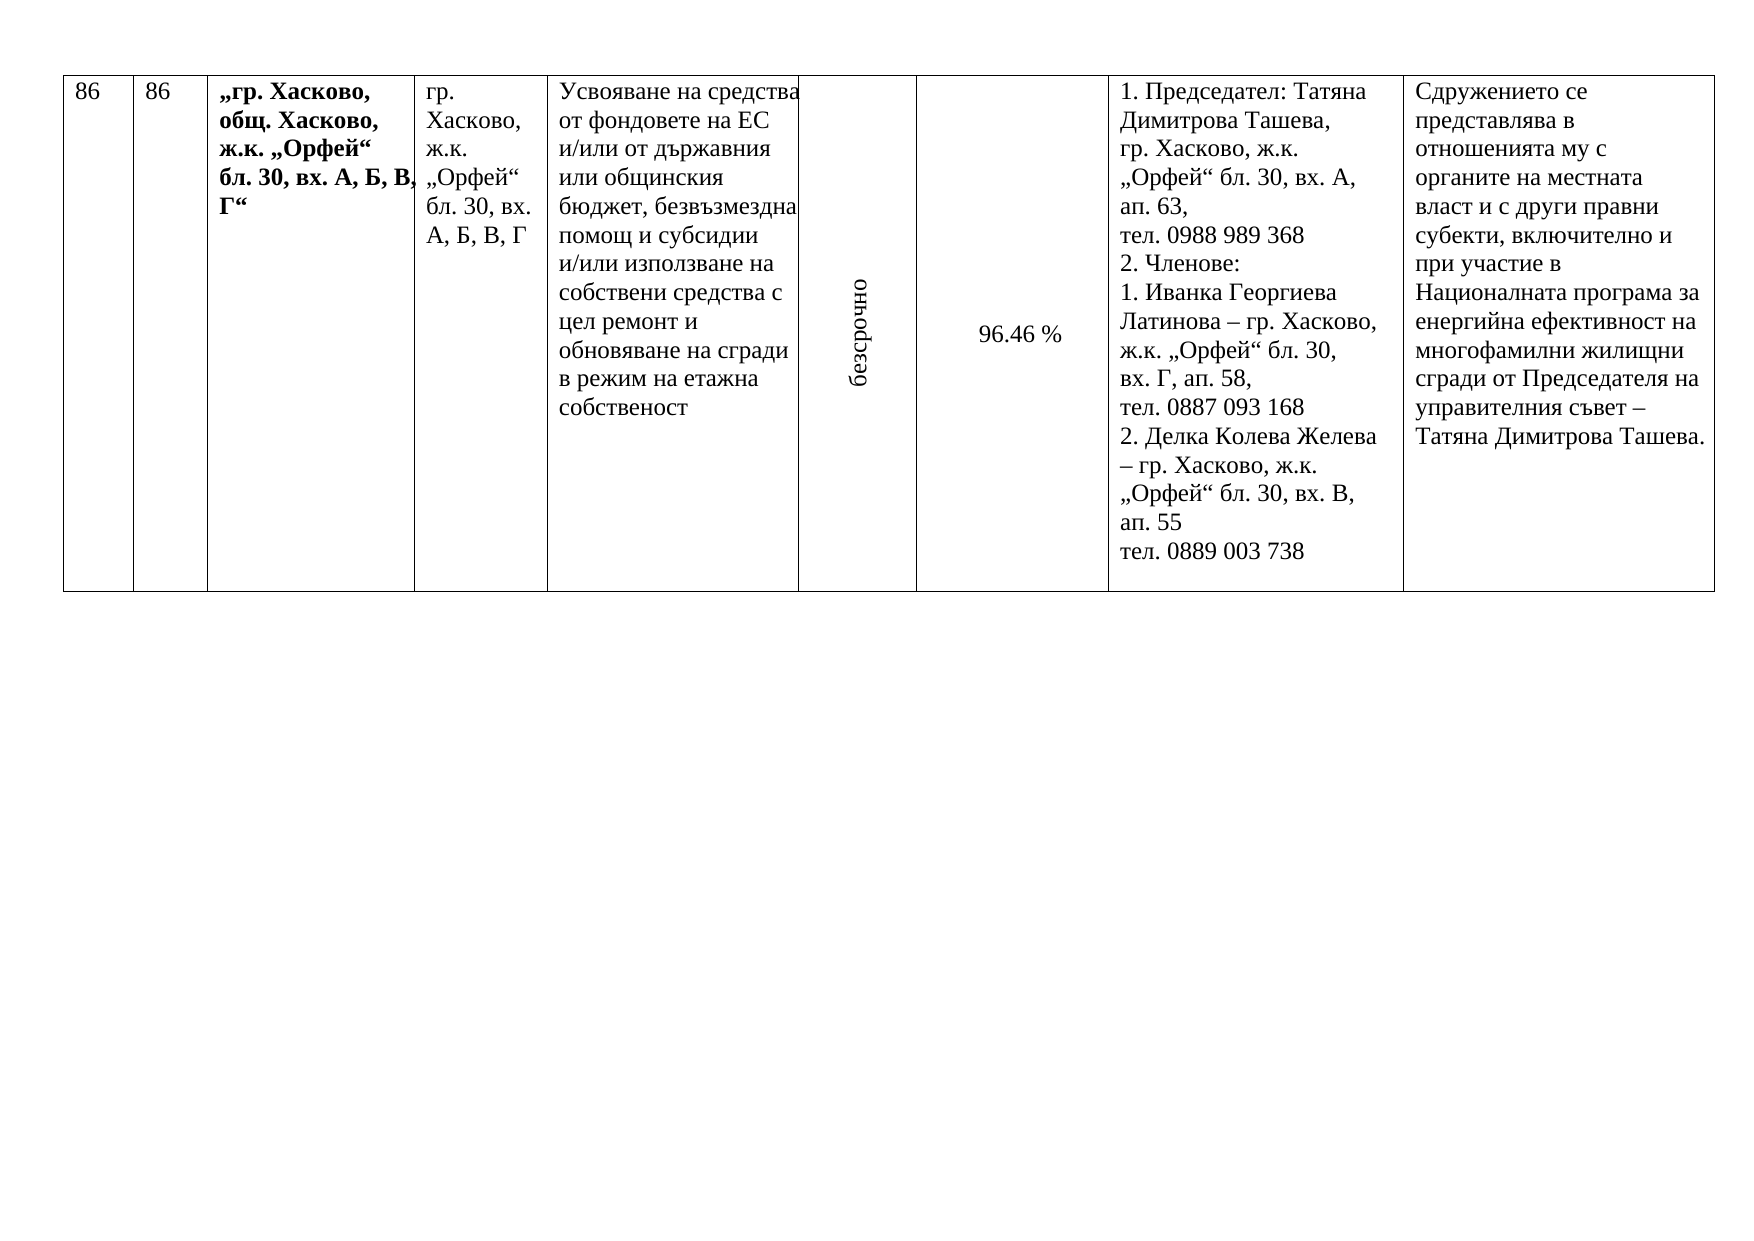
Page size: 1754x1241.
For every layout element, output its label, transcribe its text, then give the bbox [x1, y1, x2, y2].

table_cell 96.46 % [917, 76, 1108, 591]
table_cell 1. Председател: Татяна Димитрова Ташева, гр. Хасково, ж.к. „Орфей“ бл. 30, вх. А, ап. 63, тел. 0988 989 368 2. Членове: 1. Иванка Георгиева Латинова – гр. Хасково, ж.к. „Орфей“ бл. 30, вх. Г, ап. 58, тел. 0887 093 168 2. Делка Колева Желева – гр. Хасково, ж.к. „Орфей“ бл. 30, вх. В, ап. 55 тел. 0889 003 738 [1109, 76, 1403, 591]
table_cell безсрочно [799, 76, 916, 591]
table_cell 86 [64, 76, 133, 591]
table_cell 86 [134, 76, 207, 591]
table_cell гр. Хасково, ж.к. „Орфей“ бл. 30, вх. А, Б, В, Г [415, 76, 547, 591]
table_cell „гр. Хасково, общ. Хасково, ж.к. „Орфей“ бл. 30, вх. А, Б, В, Г“ [208, 76, 414, 591]
table_cell Усвояване на средства от фондовете на ЕС и/или от държавния или общинския бюджет, безвъзмездна помощ и субсидии и/или използване на собствени средства с цел ремонт и обновяване на сгради в режим на етажна собственост [548, 76, 798, 591]
table_cell Сдружението се представлява в отношенията му с органите на местната власт и с други правни субекти, включително и при участие в Националната програма за енергийна ефективност на многофамилни жилищни сгради от Председателя на управителния съвет – Татяна Димитрова Ташева. [1404, 76, 1714, 591]
